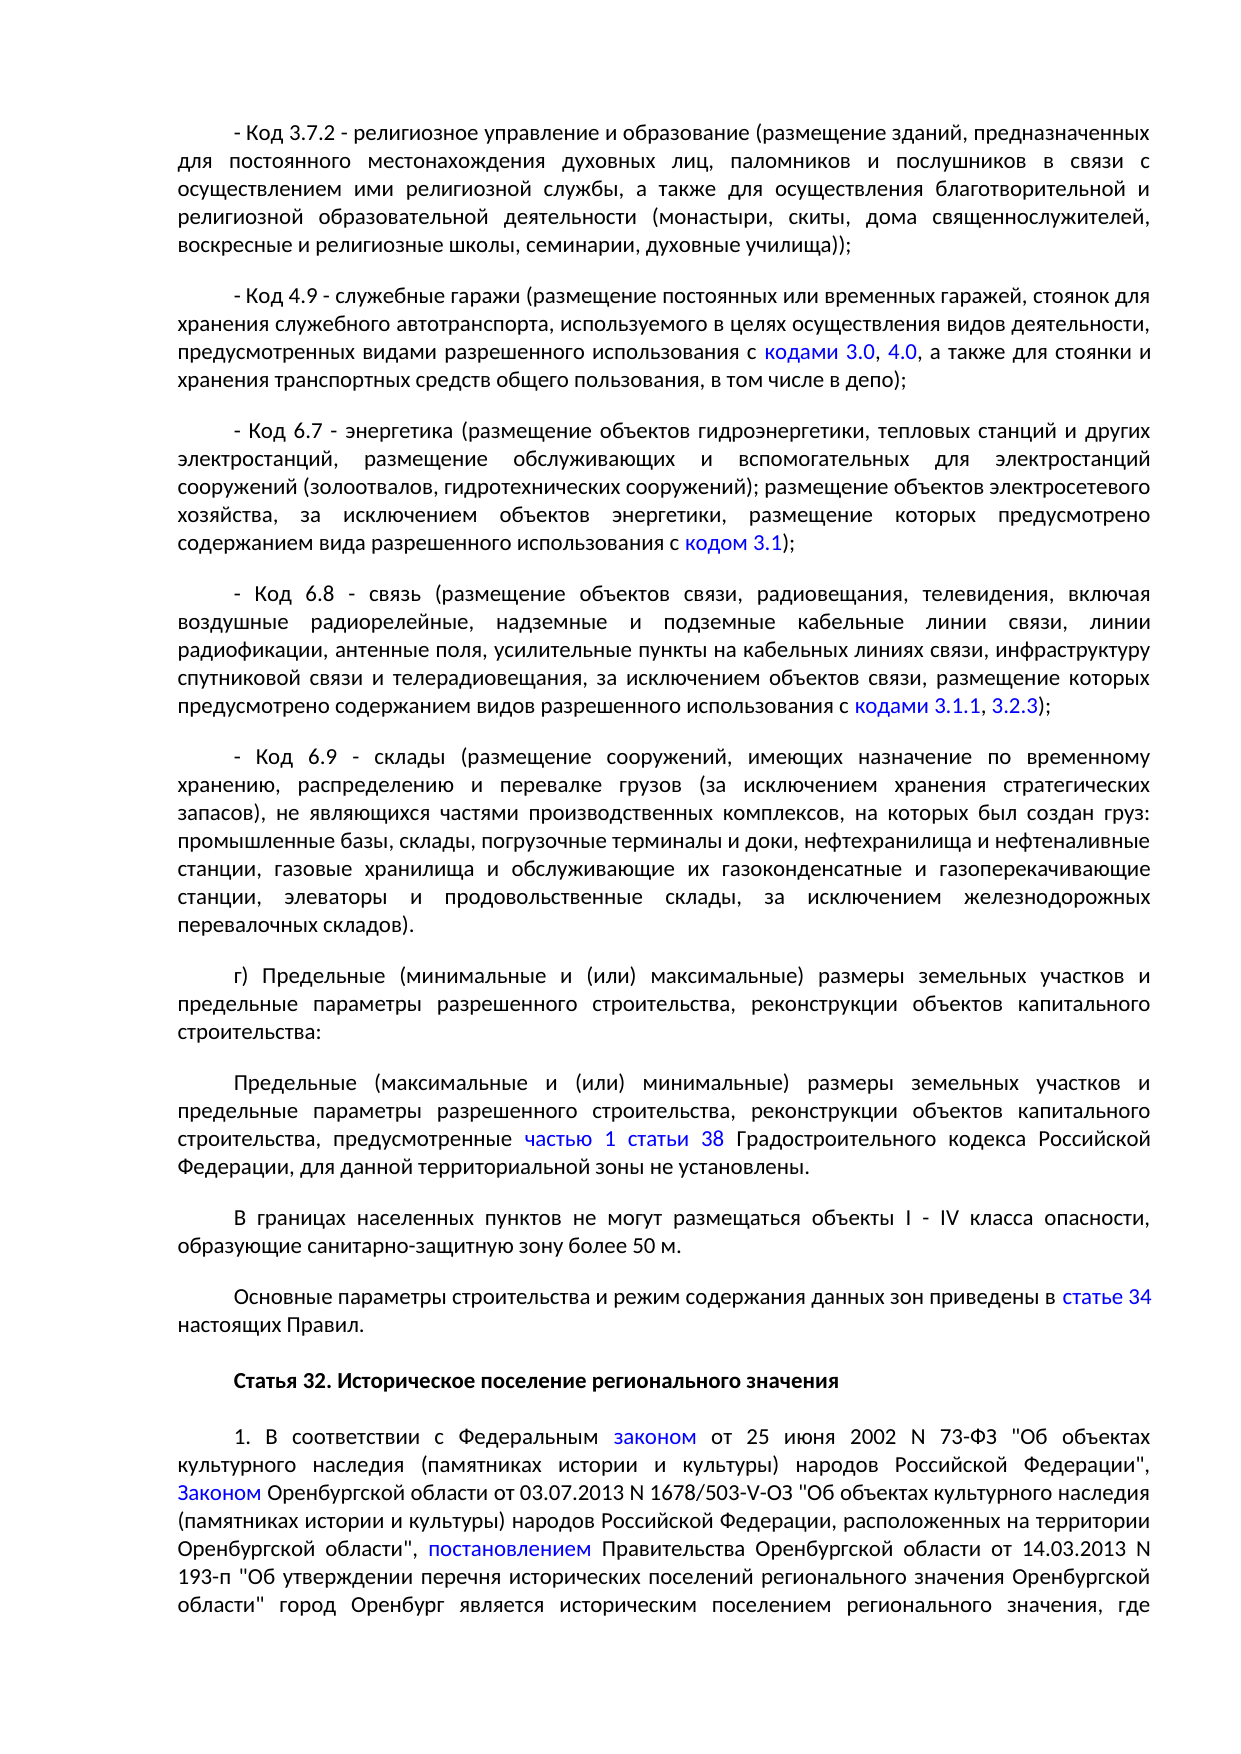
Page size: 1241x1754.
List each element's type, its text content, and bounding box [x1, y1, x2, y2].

title Статья 32. Историческое поселение регионального значения [177, 1366, 1152, 1394]
text г) Предельные (минимальные и (или) максимальные) размеры земельных участков и предельные параметры разрешенного строительства, реконструкции объектов капитального строительства: [177, 961, 1152, 1045]
text - Код 3.7.2 - религиозное управление и образование (размещение зданий, предназначенных для постоянного местонахождения духовных лиц, паломников и послушников в связи с осуществлением ими религиозной службы, а также для осуществления благотворительной и религиозной образовательной деятельности (монастыри, скиты, дома священнослужителей, воскресные и религиозные школы, семинарии, духовные училища)); [177, 118, 1152, 258]
text В границах населенных пунктов не могут размещаться объекты I - IV класса опасности, образующие санитарно-защитную зону более 50 м. [177, 1203, 1152, 1259]
text Предельные (максимальные и (или) минимальные) размеры земельных участков и предельные параметры разрешенного строительства, реконструкции объектов капитального строительства, предусмотренные частью 1 статьи 38 Градостроительного кодекса Российской Федерации, для данной территориальной зоны не установлены. [177, 1068, 1152, 1180]
text - Код 6.9 - склады (размещение сооружений, имеющих назначение по временному хранению, распределению и перевалке грузов (за исключением хранения стратегических запасов), не являющихся частями производственных комплексов, на которых был создан груз: промышленные базы, склады, погрузочные терминалы и доки, нефтехранилища и нефтеналивные станции, газовые хранилища и обслуживающие их газоконденсатные и газоперекачивающие станции, элеваторы и продовольственные склады, за исключением железнодорожных перевалочных складов). [177, 742, 1152, 938]
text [177, 1422, 1152, 1618]
text Основные параметры строительства и режим содержания данных зон приведены в статье 34 настоящих Правил. [177, 1282, 1152, 1338]
text - Код 6.8 - связь (размещение объектов связи, радиовещания, телевидения, включая воздушные радиорелейные, надземные и подземные кабельные линии связи, линии радиофикации, антенные поля, усилительные пункты на кабельных линиях связи, инфраструктуру спутниковой связи и телерадиовещания, за исключением объектов связи, размещение которых предусмотрено содержанием видов разрешенного использования с кодами 3.1.1, 3.2.3); [177, 579, 1152, 719]
text - Код 4.9 - служебные гаражи (размещение постоянных или временных гаражей, стоянок для хранения служебного автотранспорта, используемого в целях осуществления видов деятельности, предусмотренных видами разрешенного использования с кодами 3.0, 4.0, а также для стоянки и хранения транспортных средств общего пользования, в том числе в депо); [177, 281, 1152, 393]
text - Код 6.7 - энергетика (размещение объектов гидроэнергетики, тепловых станций и других электростанций, размещение обслуживающих и вспомогательных для электростанций сооружений (золоотвалов, гидротехнических сооружений); размещение объектов электросетевого хозяйства, за исключением объектов энергетики, размещение которых предусмотрено содержанием вида разрешенного использования с кодом 3.1); [177, 416, 1152, 556]
